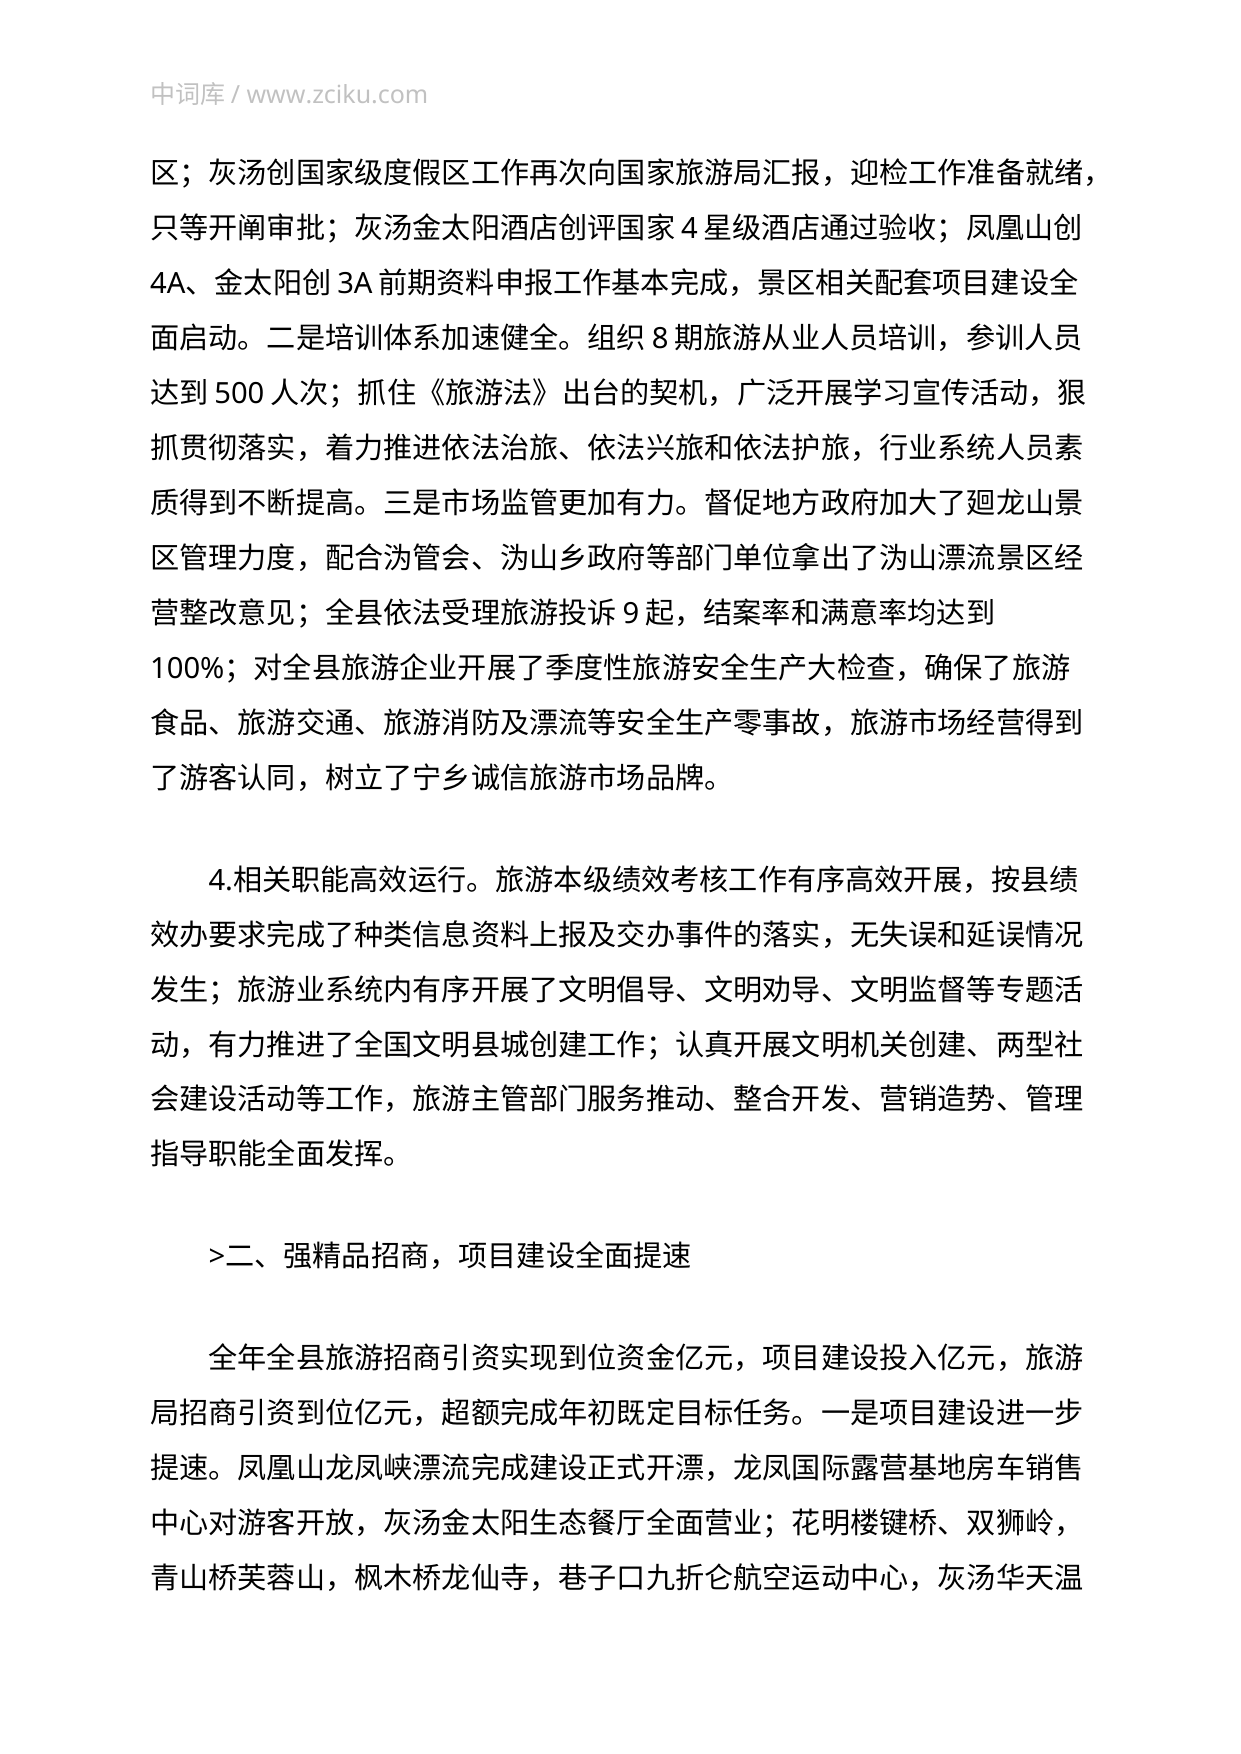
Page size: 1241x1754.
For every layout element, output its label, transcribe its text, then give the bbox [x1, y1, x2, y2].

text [150, 150, 1090, 797]
text 4.相关职能高效运行。旅游本级绩效考核工作有序高效开展，按县绩效办要求完成了种类信息资料上报及交办事件的落实，无失误和延误情况发生；旅游业系统内有序开展了文明倡导、文明劝导、文明监督等专题活动，有力推进了全国文明县城创建工作；认真开展文明机关创建、两型社会建设活动等工作，旅游主管部门服务推动、整合开发、营销造势、管理指导职能全面发挥。 [150, 856, 1090, 1173]
text >二、强精品招商，项目建设全面提速 [150, 1233, 1090, 1275]
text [150, 1334, 1090, 1596]
